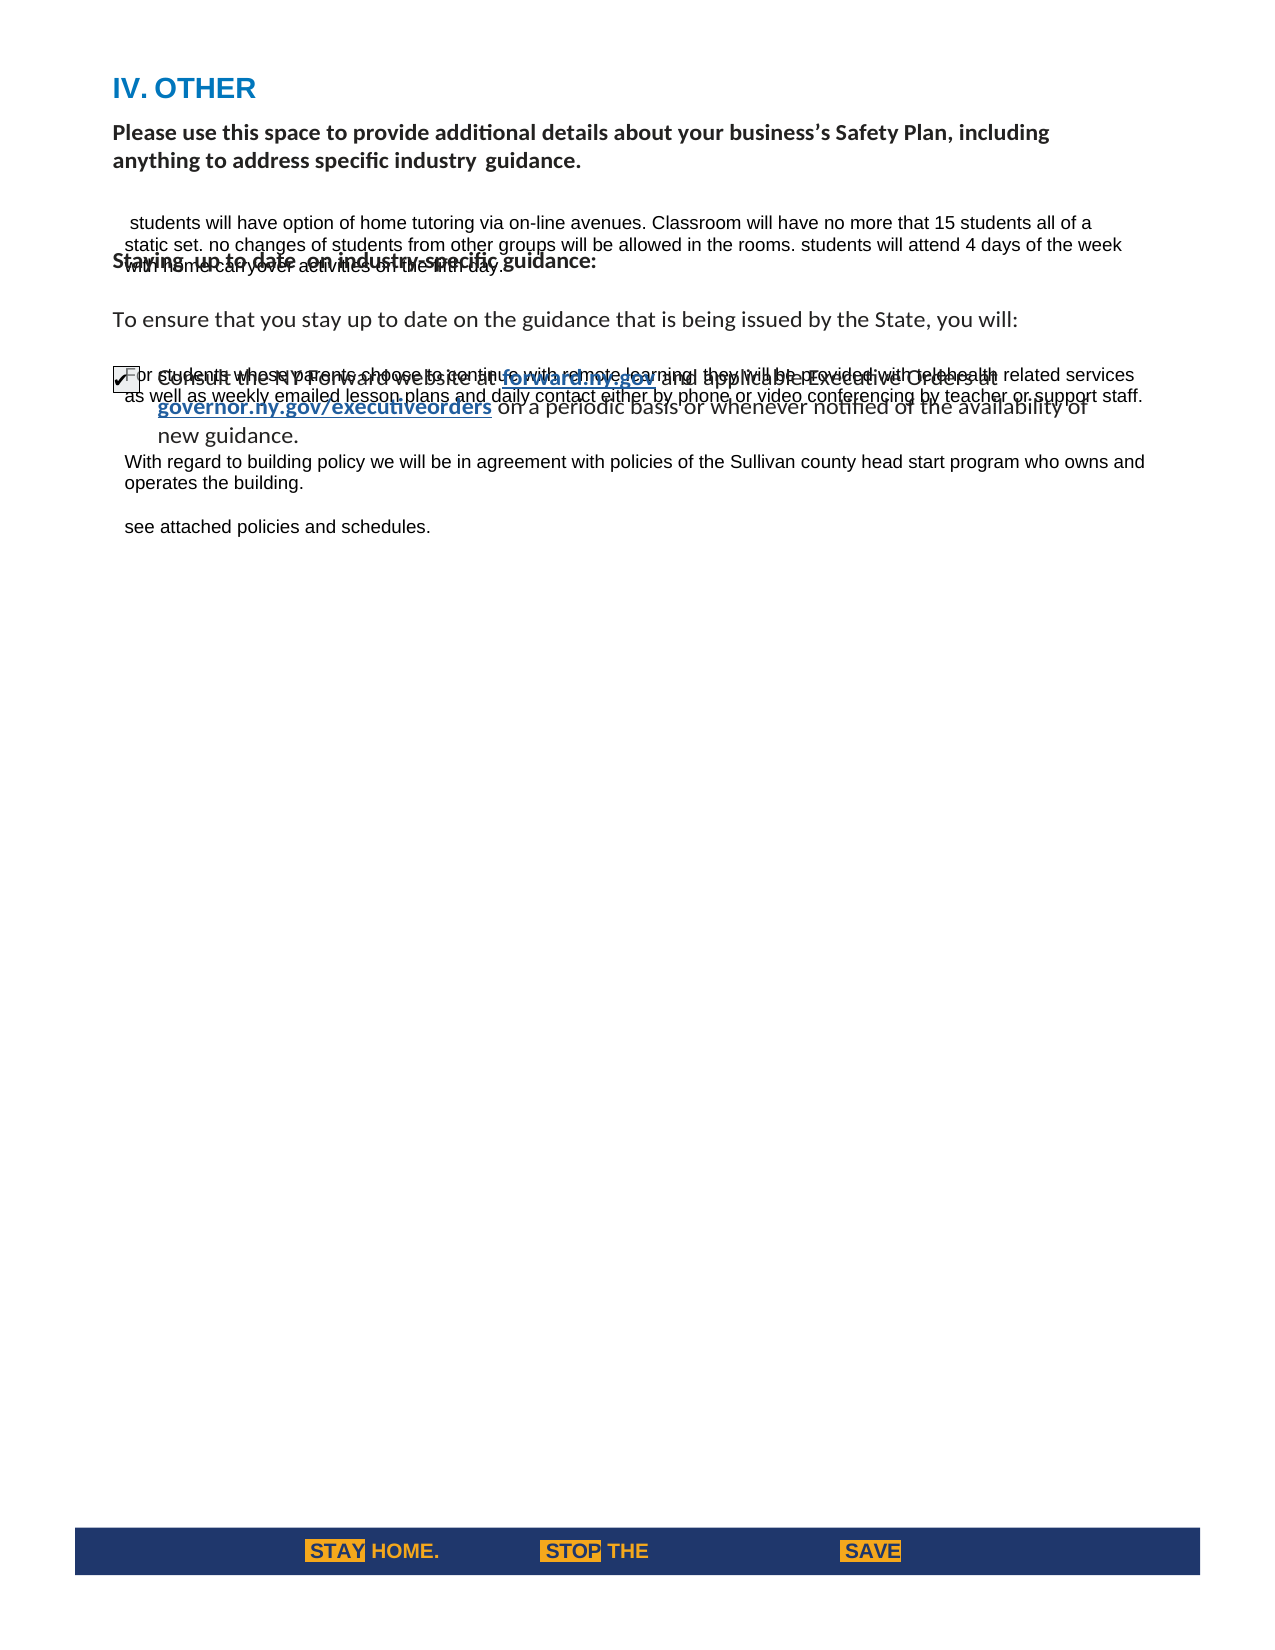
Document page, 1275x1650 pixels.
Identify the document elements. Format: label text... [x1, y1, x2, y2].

list OTHER [112, 71, 1248, 104]
text To ensure that you stay up to date on the guidance that is being issued by the State, you will: Consult the NY Forward website at forward.ny.gov and applicable Executive Orders at [112, 275, 1073, 391]
text governor.ny.gov/executiveorders on a periodic basis or whenever notified of the availability of new guidance. [157, 392, 1120, 449]
text Staying up to date on industry-specific guidance: [112, 247, 1248, 275]
text Please use this space to provide additional details about your business’s Safety Plan, including anything to address specific industry guidance. [112, 118, 1137, 175]
